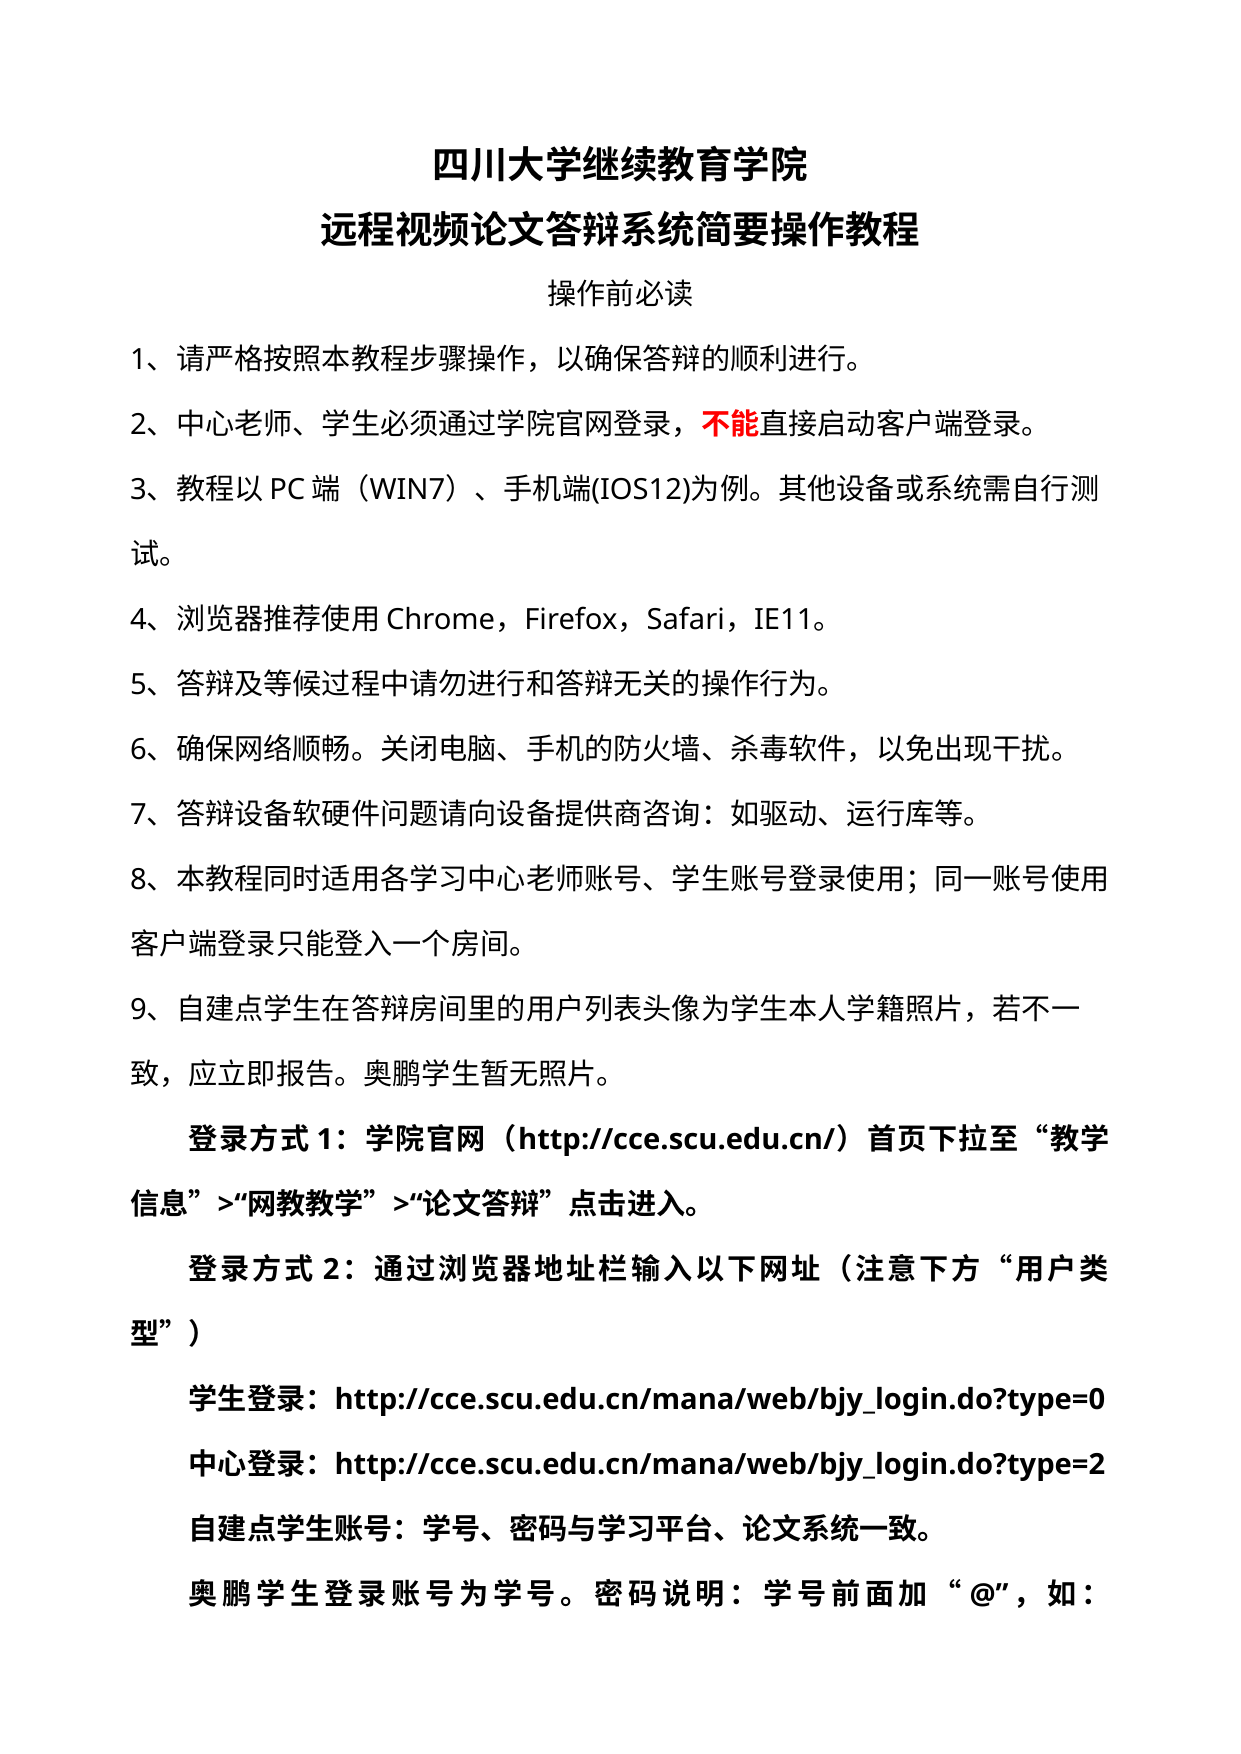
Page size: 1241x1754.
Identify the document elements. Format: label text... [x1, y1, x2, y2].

list 自建点学生在答辩房间里的用户列表头像为学生本人学籍照片，若不一致，应立即报告。奥鹏学生暂无照片。 [130, 974, 1110, 1104]
text 自建点学生账号：学号、密码与学习平台、论文系统一致。 [130, 1494, 1110, 1559]
list 答辩及等候过程中请勿进行和答辩无关的操作行为。 [130, 649, 1110, 714]
text 学生登录：http://cce.scu.edu.cn/mana/web/bjy_login.do?type=0 [130, 1364, 1110, 1429]
text 远程视频论文答辩系统简要操作教程 [130, 194, 1110, 259]
list 答辩设备软硬件问题请向设备提供商咨询：如驱动、运行库等。 [130, 779, 1110, 844]
text 四川大学继续教育学院 [130, 129, 1110, 194]
list 教程以PC端（WIN7）、手机端(IOS12)为例。其他设备或系统需自行测试。 [130, 454, 1110, 584]
list 请严格按照本教程步骤操作，以确保答辩的顺利进行。 [130, 324, 1110, 389]
text 操作前必读 [130, 259, 1110, 324]
list 确保网络顺畅。关闭电脑、手机的防火墙、杀毒软件，以免出现干扰。 [130, 714, 1110, 779]
text 登录方式2：通过浏览器地址栏输入以下网址（注意下方“用户类型”） [130, 1234, 1110, 1364]
list 浏览器推荐使用Chrome，Firefox，Safari，IE11。 [130, 584, 1110, 649]
list 本教程同时适用各学习中心老师账号、学生账号登录使用；同一账号使用客户端登录只能登入一个房间。 [130, 844, 1110, 974]
text 中心登录：http://cce.scu.edu.cn/mana/web/bjy_login.do?type=2 [130, 1429, 1110, 1494]
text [130, 1559, 1110, 1624]
text 登录方式1：学院官网（http://cce.scu.edu.cn/）首页下拉至“教学信息”>“网教教学”>“论文答辩”点击进入。 [130, 1104, 1110, 1234]
list 中心老师、学生必须通过学院官网登录，不能直接启动客户端登录。 [130, 389, 1110, 454]
